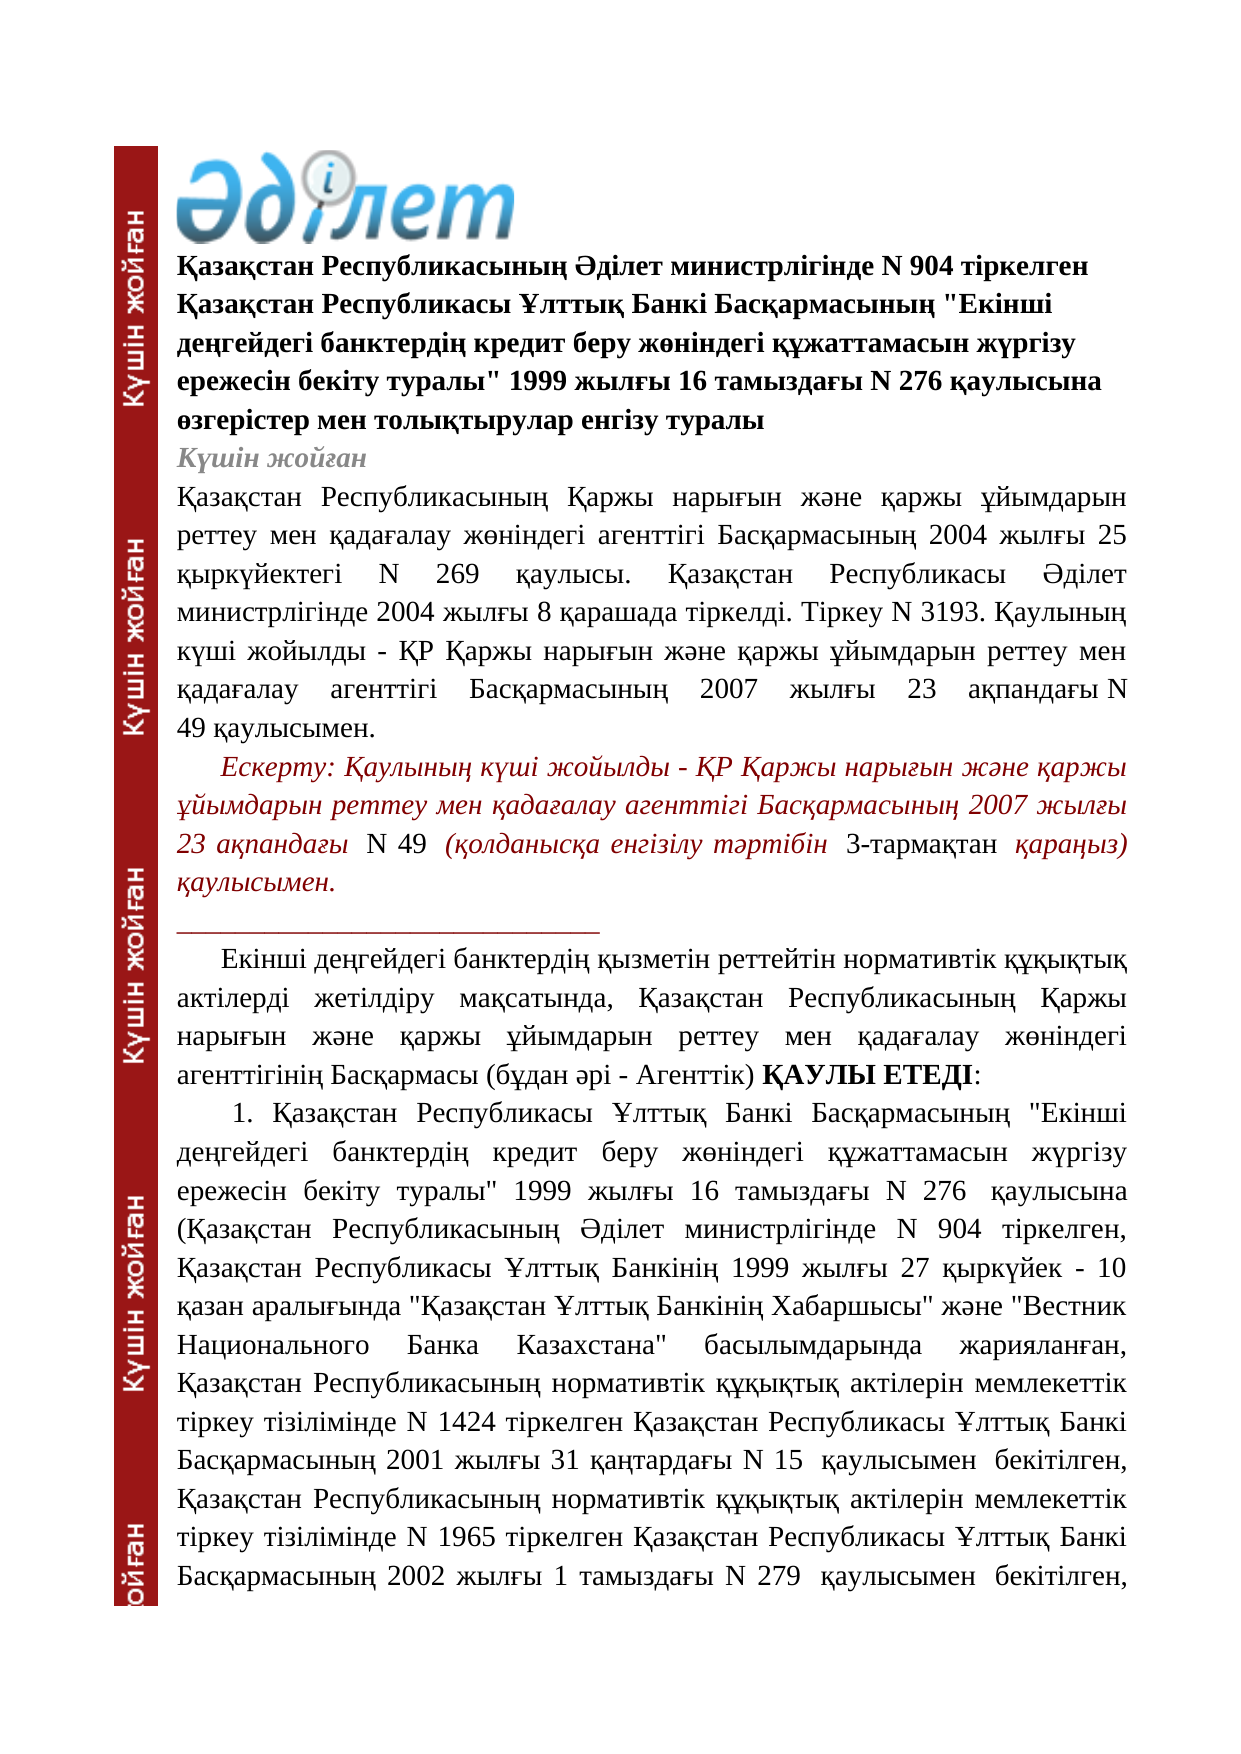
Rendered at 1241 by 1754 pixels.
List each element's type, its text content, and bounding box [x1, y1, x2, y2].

text Қазақстан Республикасының Әділет министрлігінде N 904 тіркелген Қазақстан Республикасы Ұлттық Банкі Басқармасының "Екінші деңгейдегі банктердің кредит беру жөніндегі құжаттамасын жүргізу ережесін бекіту туралы" 1999 жылғы 16 тамыздағы N 276 қаулысына өзгерістер мен толықтырулар енгізу туралы [112, 248, 1128, 435]
text Күшін жойған [112, 440, 1128, 474]
picture [176, 150, 515, 244]
picture [114, 744, 158, 749]
picture [114, 435, 158, 440]
picture [114, 146, 158, 248]
picture [114, 1091, 158, 1096]
text Ескерту: Қаулының күші жойылды - ҚР Қаржы нарығын және қаржы ұйымдарын реттеу мен қадағалау агенттігі Басқармасының 2007 жылғы 23 ақпандағы N 49 (қолданысқа енгізілу тәртібін 3-тармақтан қараңыз) қаулысымен. _____________________________ [112, 749, 1128, 936]
picture [114, 1592, 158, 1606]
text Екінші деңгейдегі банктердің қызметін реттейтін нормативтік құқықтық актілерді жетілдіру мақсатында, Қазақстан Республикасының Қаржы нарығын және қаржы ұйымдарын реттеу мен қадағалау жөніндегі агенттігінің Басқармасы (бұдан әрі - Агенттік) ҚАУЛЫ ЕТЕДІ : [112, 941, 1128, 1091]
text Қазақстан Республикасының Қаржы нарығын және қаржы ұйымдарын реттеу мен қадағалау жөніндегі агенттігі Басқармасының 2004 жылғы 25 қыркүйектегі N 269 қаулысы. Қазақстан Республикасы Әділет министрлігінде 2004 жылғы 8 қарашада тіркелді. Тіркеу N 3193. Қаулының күші жойылды - ҚР Қаржы нарығын және қаржы ұйымдарын реттеу мен қадағалау агенттігі Басқармасының 2007 жылғы 23 ақпандағы N 49 қаулысымен. [112, 479, 1128, 744]
picture [114, 474, 158, 479]
picture [114, 936, 158, 941]
